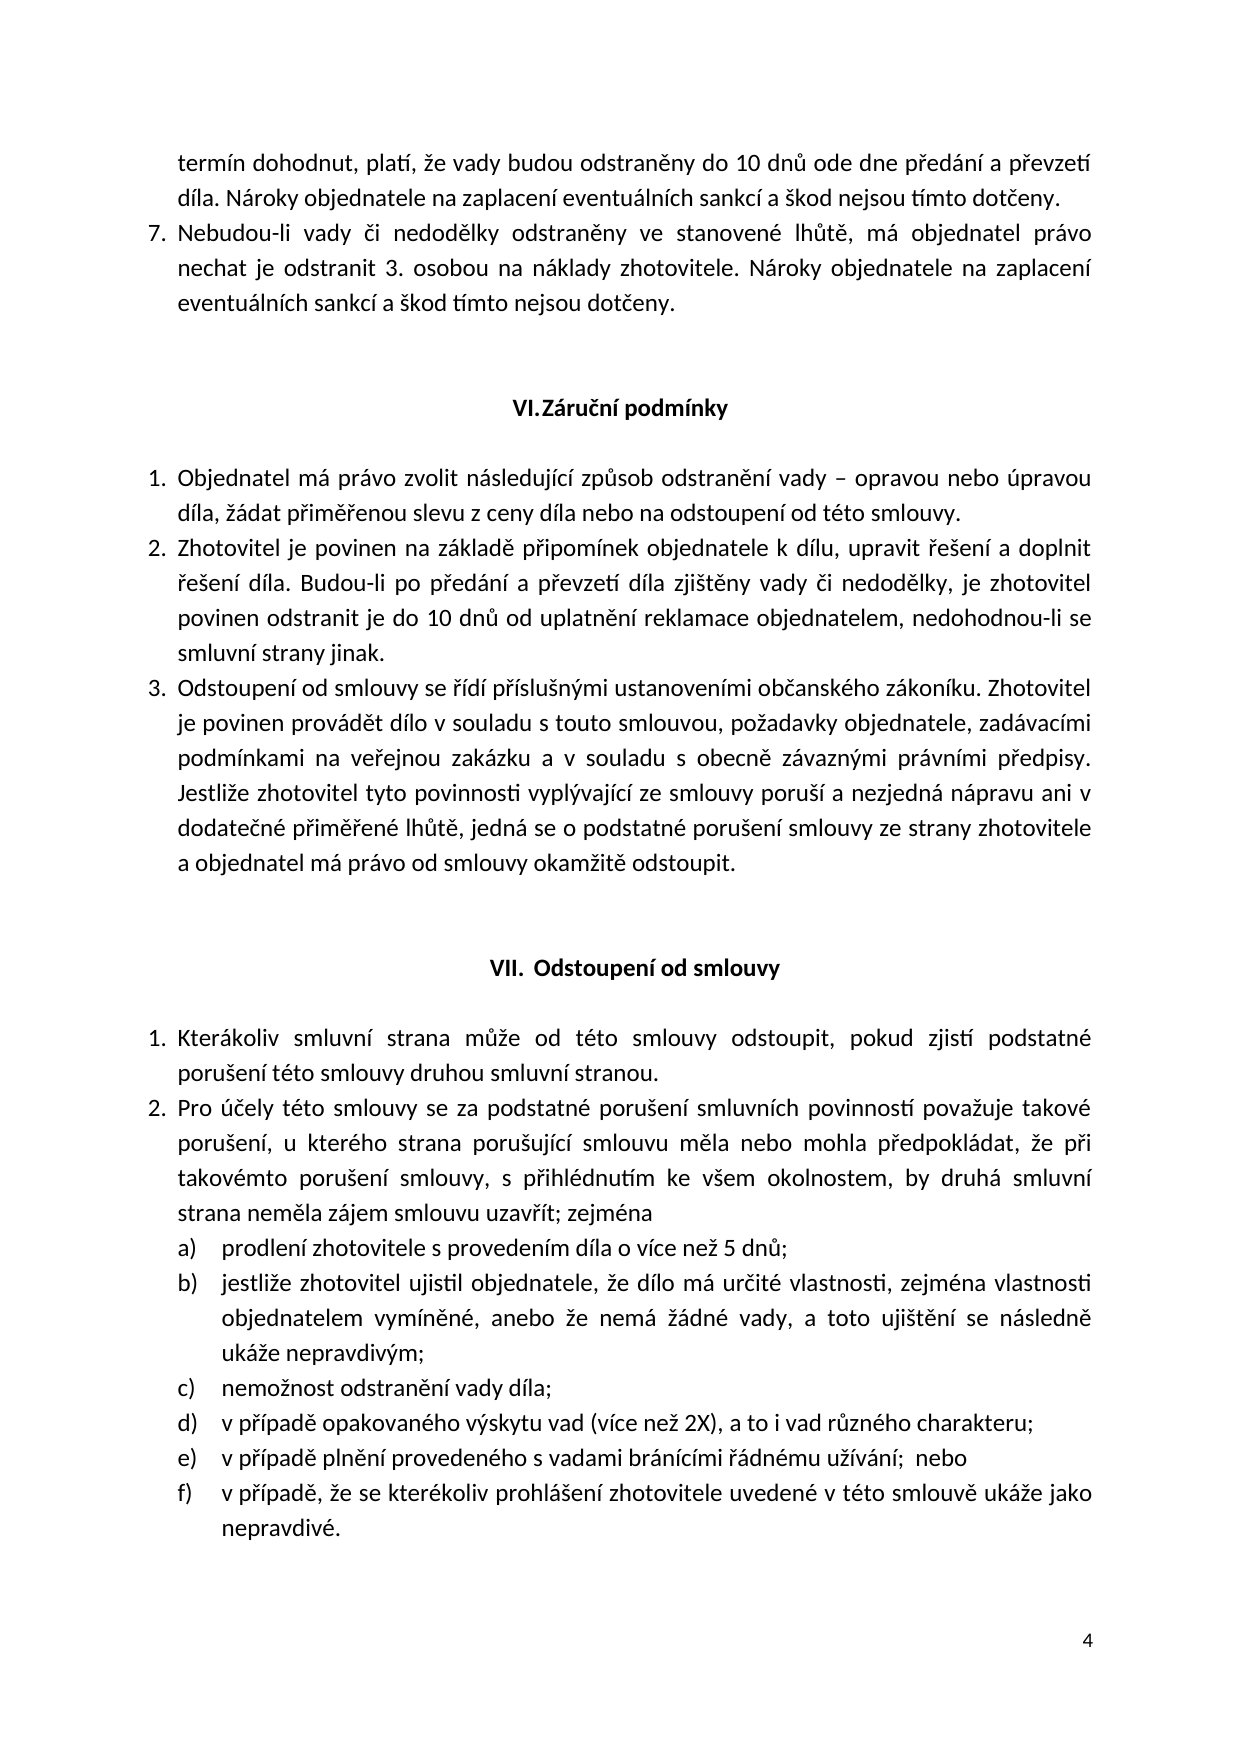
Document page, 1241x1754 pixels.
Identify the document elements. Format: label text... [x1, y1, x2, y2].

list Odstoupení od smlouvy [148, 953, 1093, 983]
list prodlení zhotovitele s provedením díla o více než 5 dnů; [177, 1233, 1093, 1263]
list Odstoupení od smlouvy se řídí příslušnými ustanoveními občanského zákoníku. Zhotovitel je povinen provádět dílo v souladu s touto smlouvou, požadavky objednatele, zadávacími podmínkami na veřejnou zakázku a v souladu s obecně závaznými právními předpisy. Jestliže zhotovitel tyto povinnosti vyplývající ze smlouvy poruší a nezjedná nápravu ani v dodatečné přiměřené lhůtě, jedná se o podstatné porušení smlouvy ze strany zhotovitele a objednatel má právo od smlouvy okamžitě odstoupit. [148, 673, 1093, 878]
list jestliže zhotovitel ujistil objednatele, že dílo má určité vlastnosti, zejména vlastnosti objednatelem vymíněné, anebo že nemá žádné vady, a toto ujištění se následně ukáže nepravdivým; [177, 1268, 1093, 1368]
list Nebudou-li vady či nedodělky odstraněny ve stanovené lhůtě, má objednatel právo nechat je odstranit 3. osobou na náklady zhotovitele. Nároky objednatele na zaplacení eventuálních sankcí a škod tímto nejsou dotčeny. [148, 218, 1093, 318]
list Pro účely této smlouvy se za podstatné porušení smluvních povinností považuje takové porušení, u kterého strana porušující smlouvu měla nebo mohla předpokládat, že při takovémto porušení smlouvy, s přihlédnutím ke všem okolnostem, by druhá smluvní strana neměla zájem smlouvu uzavřít; zejména [148, 1093, 1093, 1228]
list nemožnost odstranění vady díla; [177, 1373, 1093, 1403]
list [148, 148, 1093, 213]
list Objednatel má právo zvolit následující způsob odstranění vady – opravou nebo úpravou díla, žádat přiměřenou slevu z ceny díla nebo na odstoupení od této smlouvy. [148, 463, 1093, 528]
list v případě, že se kterékoliv prohlášení zhotovitele uvedené v této smlouvě ukáže jako nepravdivé. [177, 1478, 1093, 1543]
list Záruční podmínky [148, 393, 1093, 423]
list v případě opakovaného výskytu vad (více než 2X), a to i vad různého charakteru; [177, 1408, 1093, 1438]
list v případě plnění provedeného s vadami bránícími řádnému užívání; nebo [177, 1443, 1093, 1473]
list Zhotovitel je povinen na základě připomínek objednatele k dílu, upravit řešení a doplnit řešení díla. Budou-li po předání a převzetí díla zjištěny vady či nedodělky, je zhotovitel povinen odstranit je do 10 dnů od uplatnění reklamace objednatelem, nedohodnou-li se smluvní strany jinak. [148, 533, 1093, 668]
list Kterákoliv smluvní strana může od této smlouvy odstoupit, pokud zjistí podstatné porušení této smlouvy druhou smluvní stranou. [148, 1023, 1093, 1088]
